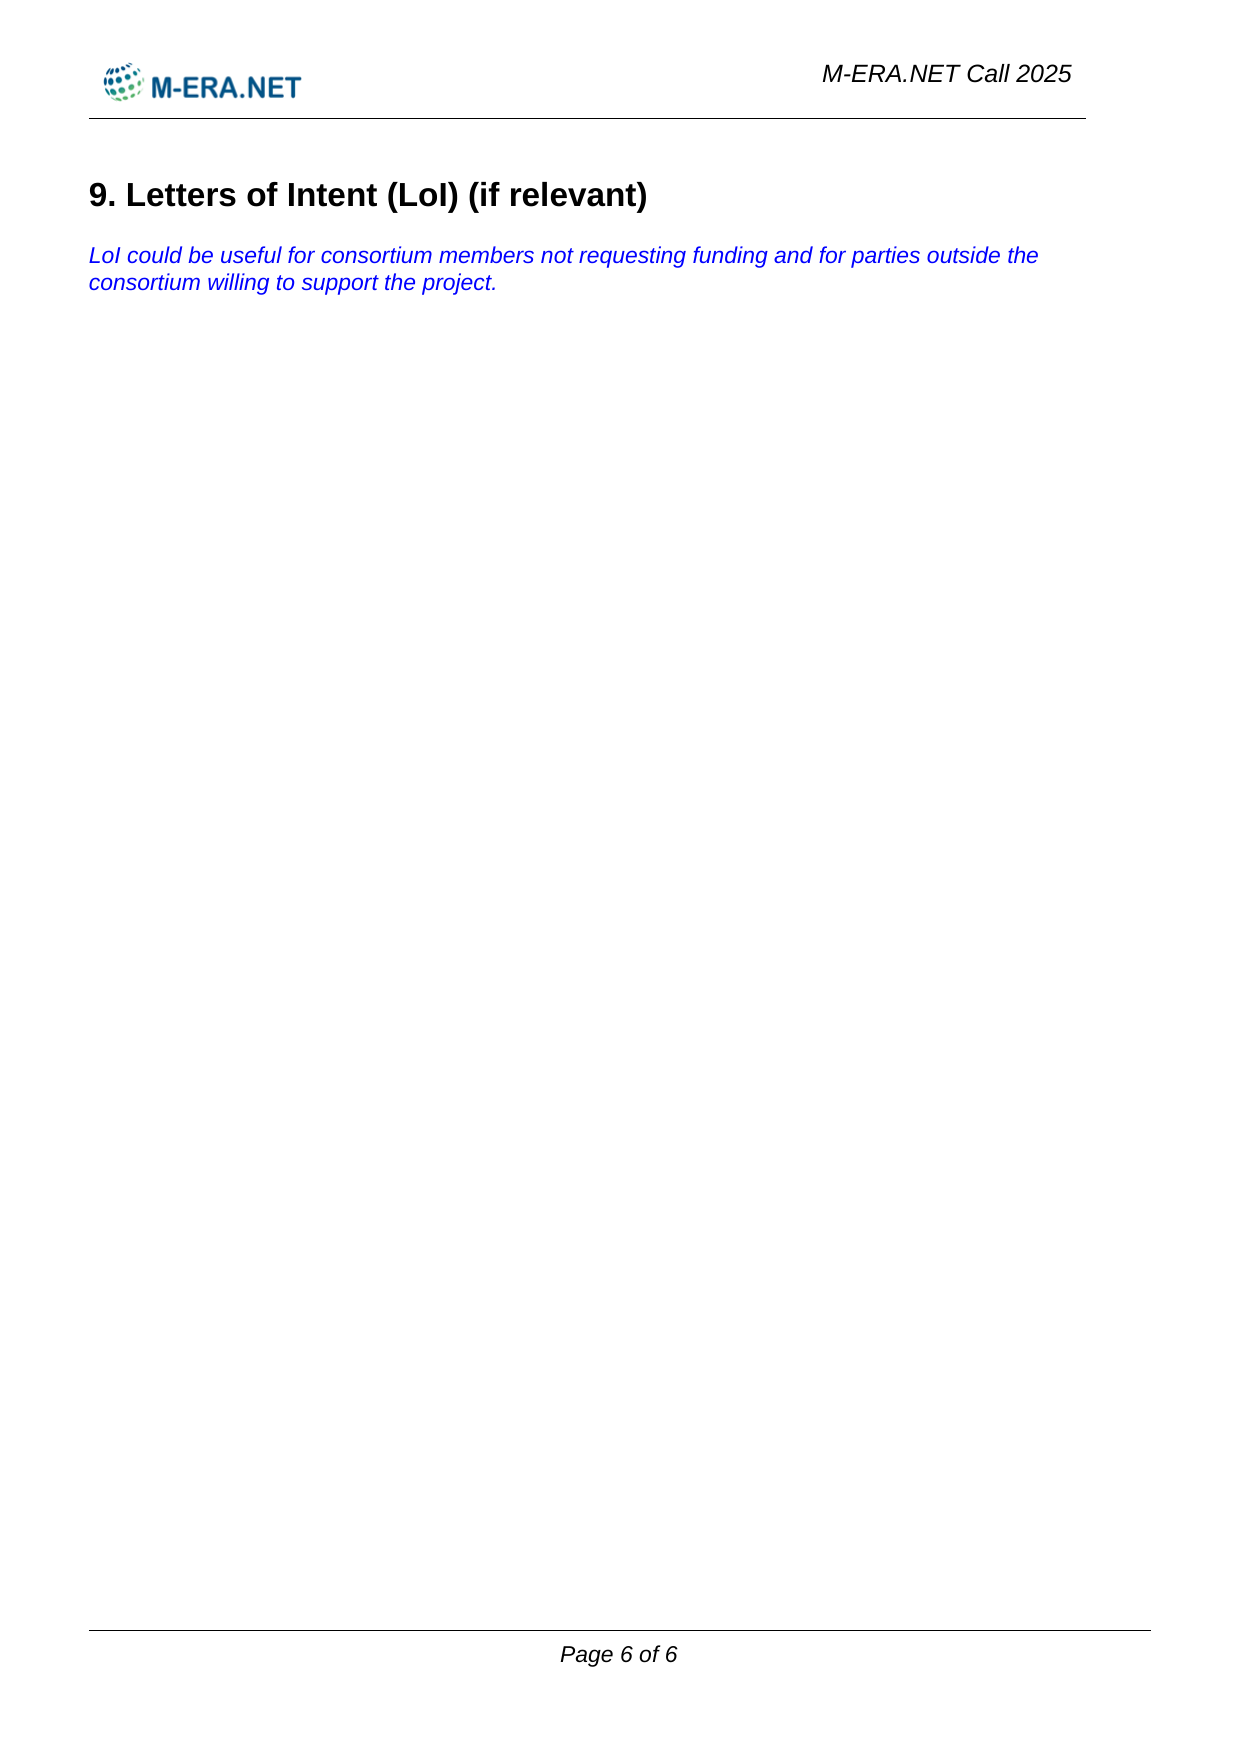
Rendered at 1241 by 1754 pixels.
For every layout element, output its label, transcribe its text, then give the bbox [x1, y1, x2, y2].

picture [100, 58, 308, 110]
text 9. Letters of Intent (LoI) (if relevant) [89, 175, 1152, 214]
text LoI could be useful for consortium members not requesting funding and for parties outside the consortium willing to support the project. [89, 242, 1152, 295]
